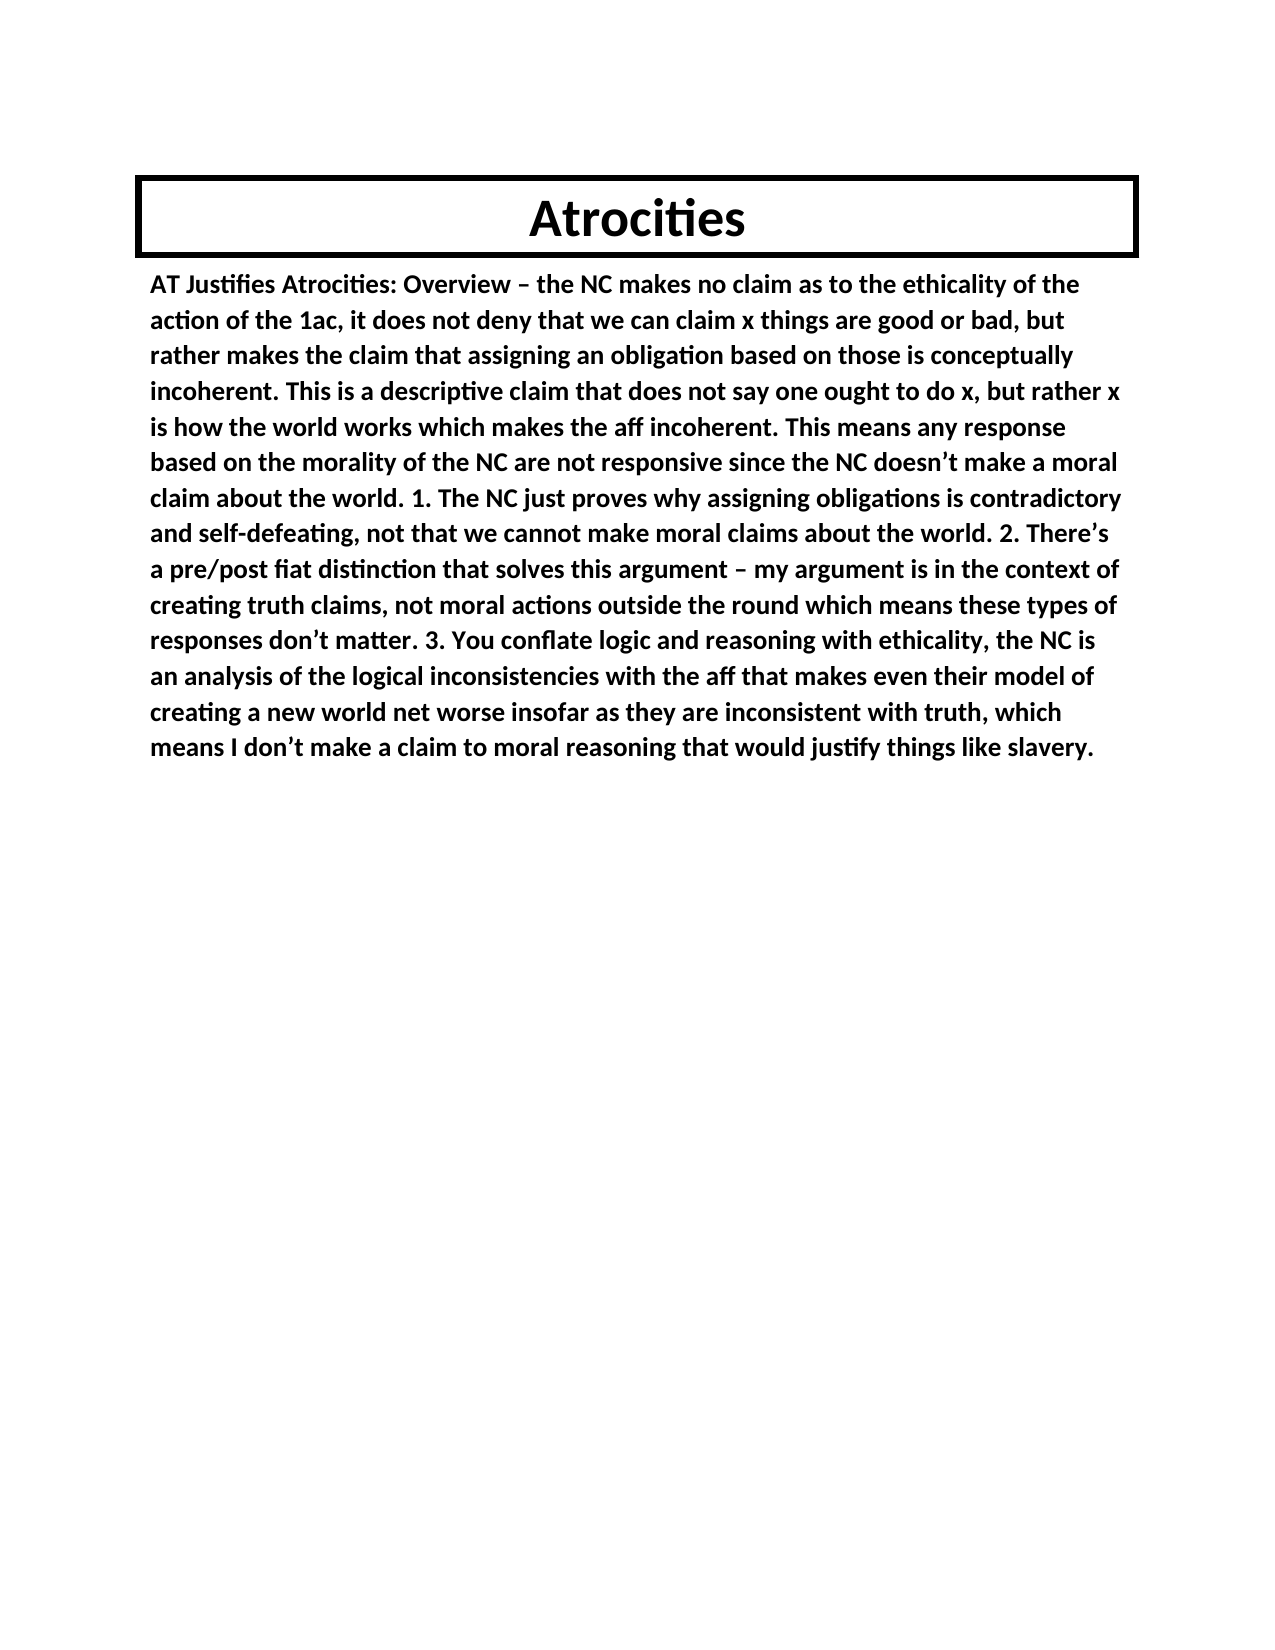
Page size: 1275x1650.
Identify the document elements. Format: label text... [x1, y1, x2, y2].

subtitle Atrocities [142, 181, 1133, 252]
subtitle AT Justifies Atrocities: Overview – the NC makes no claim as to the ethicality of the action of the 1ac, it does not deny that we can claim x things are good or bad, but rather makes the claim that assigning an obligation based on those is conceptually incoherent. This is a descriptive claim that does not say one ought to do x, but rather x is how the world works which makes the aff incoherent. This means any response based on the morality of the NC are not responsive since the NC doesn’t make a moral claim about the world. 1. The NC just proves why assigning obligations is contradictory and self-defeating, not that we cannot make moral claims about the world. 2. There’s a pre/post fiat distinction that solves this argument – my argument is in the context of creating truth claims, not moral actions outside the round which means these types of responses don’t matter. 3. You conflate logic and reasoning with ethicality, the NC is an analysis of the logical inconsistencies with the aff that makes even their model of creating a new world net worse insofar as they are inconsistent with truth, which means I don’t make a claim to moral reasoning that would justify things like slavery. [150, 267, 1125, 763]
